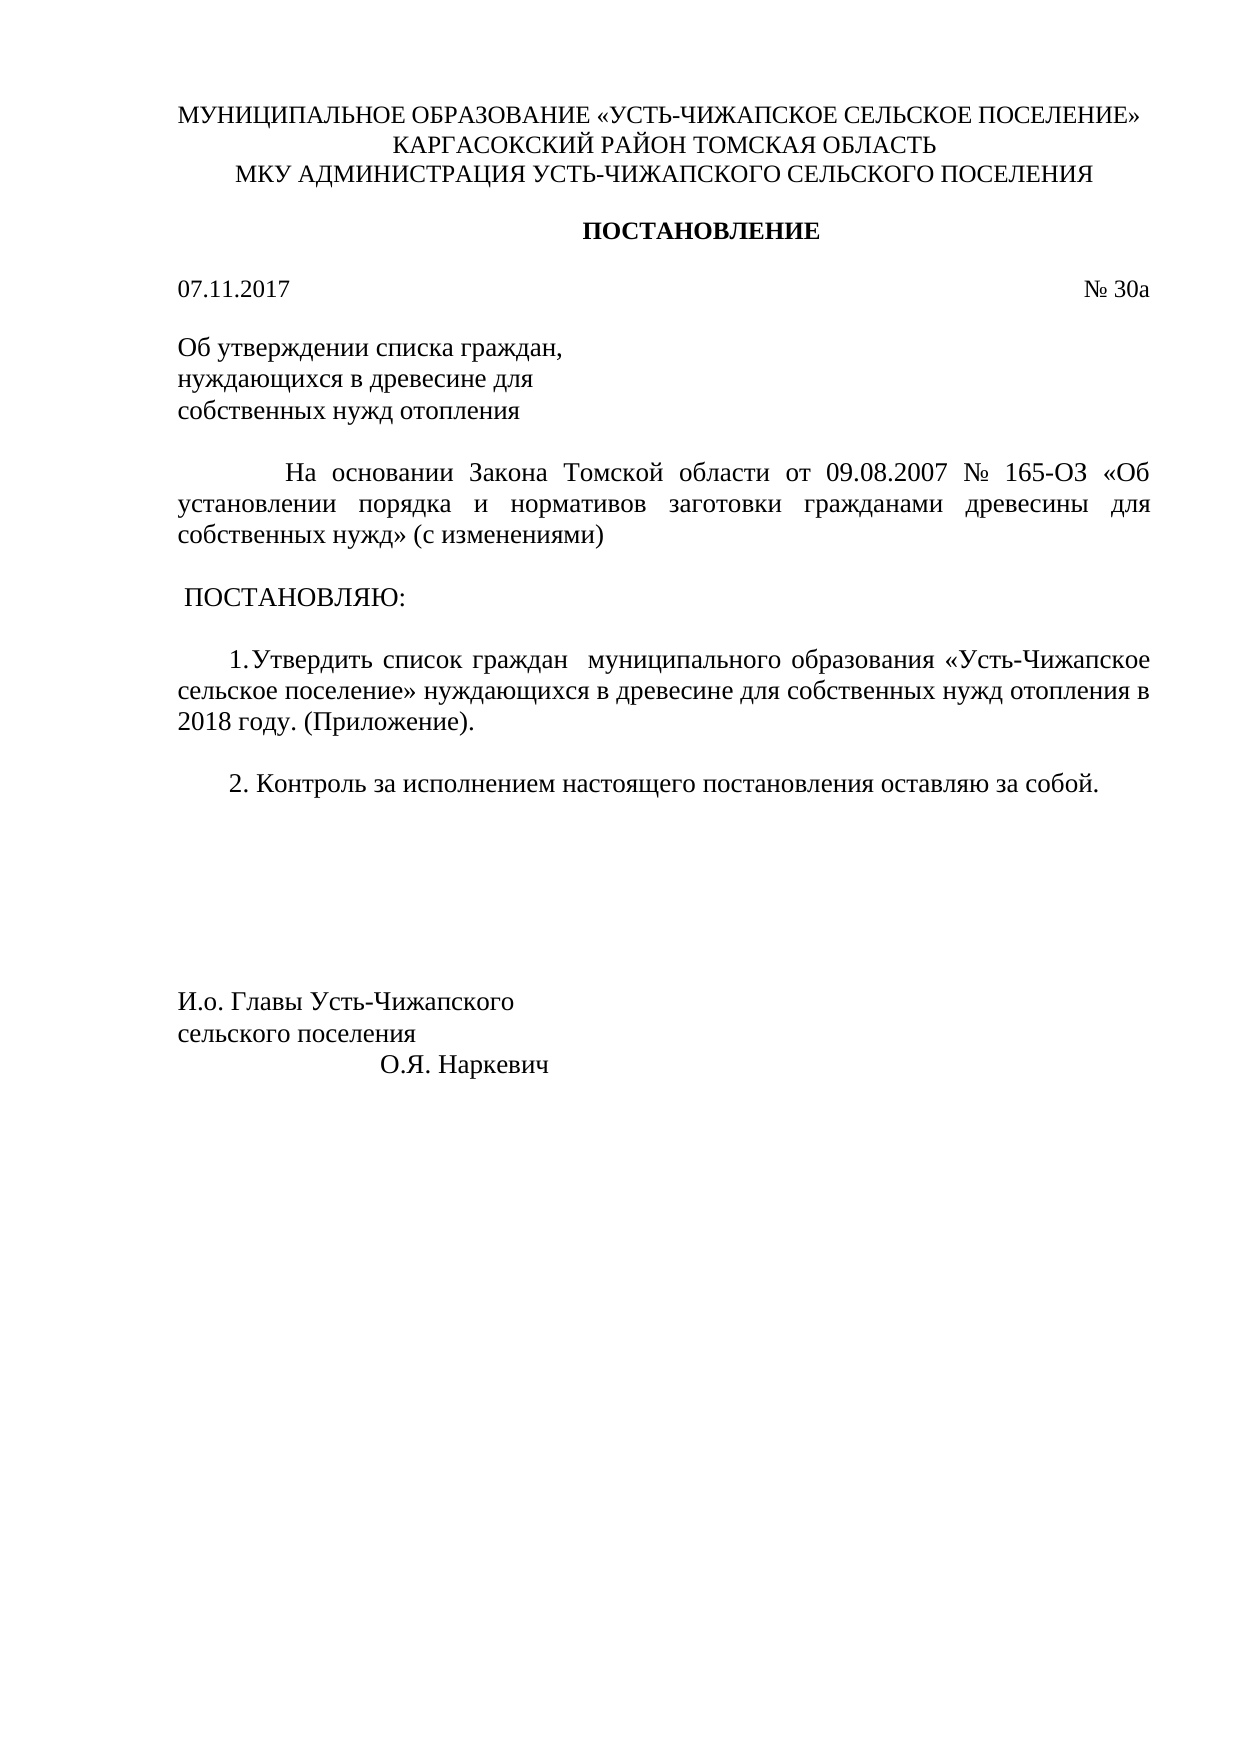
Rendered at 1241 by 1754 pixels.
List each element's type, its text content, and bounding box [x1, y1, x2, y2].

list Утвердить список граждан муниципального образования «Усть-Чижапское сельское поселение» нуждающихся в древесине для собственных нужд отопления в 2018 году. (Приложение). [177, 643, 1152, 736]
text ПОСТАНОВЛЕНИЕ [177, 216, 1152, 245]
text На основании Закона Томской области от 09.08.2007 № 165-ОЗ «Об установлении порядка и нормативов заготовки гражданами древесины для собственных нужд» (с изменениями) [177, 456, 1152, 549]
text МКУ АДМИНИСТРАЦИЯ УСТЬ-ЧИЖАПСКОГО СЕЛЬСКОГО ПОСЕЛЕНИЯ [177, 159, 1152, 188]
text 2. Контроль за исполнением настоящего постановления оставляю за собой. [177, 767, 1152, 799]
text КАРГАСОКСКИЙ РАЙОН ТОМСКАЯ ОБЛАСТЬ [177, 130, 1152, 159]
text Об утверждении списка граждан, [177, 331, 1152, 363]
text О.Я. Наркевич [177, 1048, 627, 1079]
text ПОСТАНОВЛЯЮ: [177, 581, 1152, 612]
text 07.11.2017 № 30а [177, 274, 1152, 303]
text сельского поселения [177, 1017, 627, 1048]
text нуждающихся в древесине для [177, 363, 1152, 394]
text МУНИЦИПАЛЬНОЕ ОБРАЗОВАНИЕ «УСТЬ-ЧИЖАПСКОЕ СЕЛЬСКОЕ ПОСЕЛЕНИЕ» [177, 97, 1152, 130]
text И.о. Главы Усть-Чижапского [177, 986, 627, 1017]
text собственных нужд отопления [177, 394, 1152, 425]
